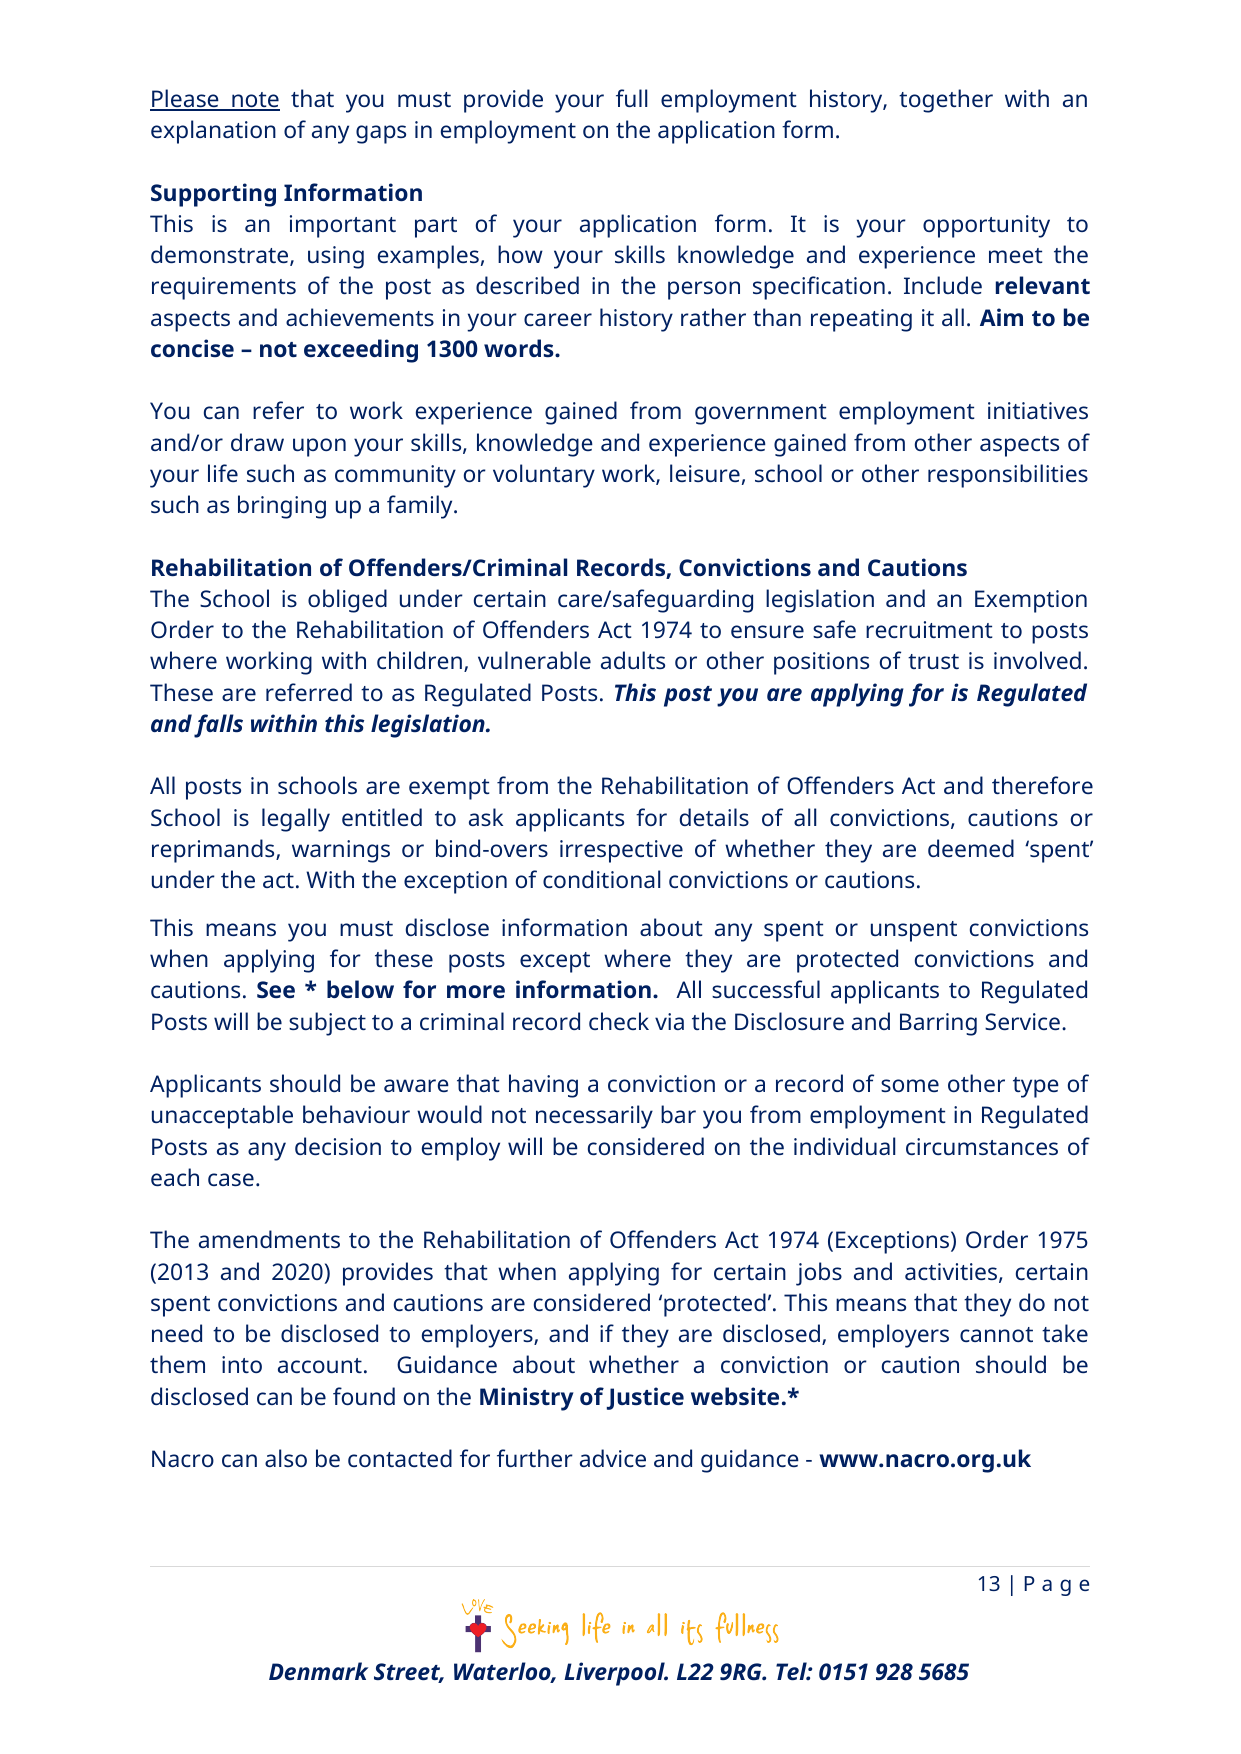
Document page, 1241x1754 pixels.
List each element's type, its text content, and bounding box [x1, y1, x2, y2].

text This is an important part of your application form. It is your opportunity to demonstrate, using examples, how your skills knowledge and experience meet the requirements of the post as described in the person specification. Include relevant aspects and achievements in your career history rather than repeating it all. Aim to be concise – not exceeding 1300 words. [150, 208, 1090, 364]
text Rehabilitation of Offenders/Criminal Records, Convictions and Cautions [150, 551, 1090, 583]
text Applicants should be aware that having a conviction or a record of some other type of unacceptable behaviour would not necessarily bar you from employment in Regulated Posts as any decision to employ will be considered on the individual circumstances of each case. [150, 1068, 1090, 1193]
text The School is obliged under certain care/safeguarding legislation and an Exemption Order to the Rehabilitation of Offenders Act 1974 to ensure safe recruitment to posts where working with children, vulnerable adults or other positions of trust is involved. These are referred to as Regulated Posts. This post you are applying for is Regulated and falls within this legislation. [150, 583, 1090, 739]
text This means you must disclose information about any spent or unspent convictions when applying for these posts except where they are protected convictions and cautions. See * below for more information. All successful applicants to Regulated Posts will be subject to a criminal record check via the Disclosure and Barring Service. [150, 912, 1090, 1037]
picture [457, 1597, 783, 1656]
text Supporting Information [150, 176, 1090, 208]
text The amendments to the Rehabilitation of Offenders Act 1974 (Exceptions) Order 1975 (2013 and 2020) provides that when applying for certain jobs and activities, certain spent convictions and cautions are considered ‘protected’. This means that they do not need to be disclosed to employers, and if they are disclosed, employers cannot take them into account. Guidance about whether a conviction or caution should be disclosed can be found on the Ministry of Justice website.* [150, 1224, 1090, 1412]
text All posts in schools are exempt from the Rehabilitation of Offenders Act and therefore School is legally entitled to ask applicants for details of all convictions, cautions or reprimands, warnings or bind-overs irrespective of whether they are deemed ‘spent’ under the act. With the exception of conditional convictions or cautions. [150, 770, 1094, 895]
text Nacro can also be contacted for further advice and guidance - www.nacro.org.uk [150, 1443, 1090, 1474]
text Please note that you must provide your full employment history, together with an explanation of any gaps in employment on the application form. [150, 83, 1090, 145]
text You can refer to work experience gained from government employment initiatives and/or draw upon your skills, knowledge and experience gained from other aspects of your life such as community or voluntary work, leisure, school or other responsibilities such as bringing up a family. [150, 395, 1090, 520]
